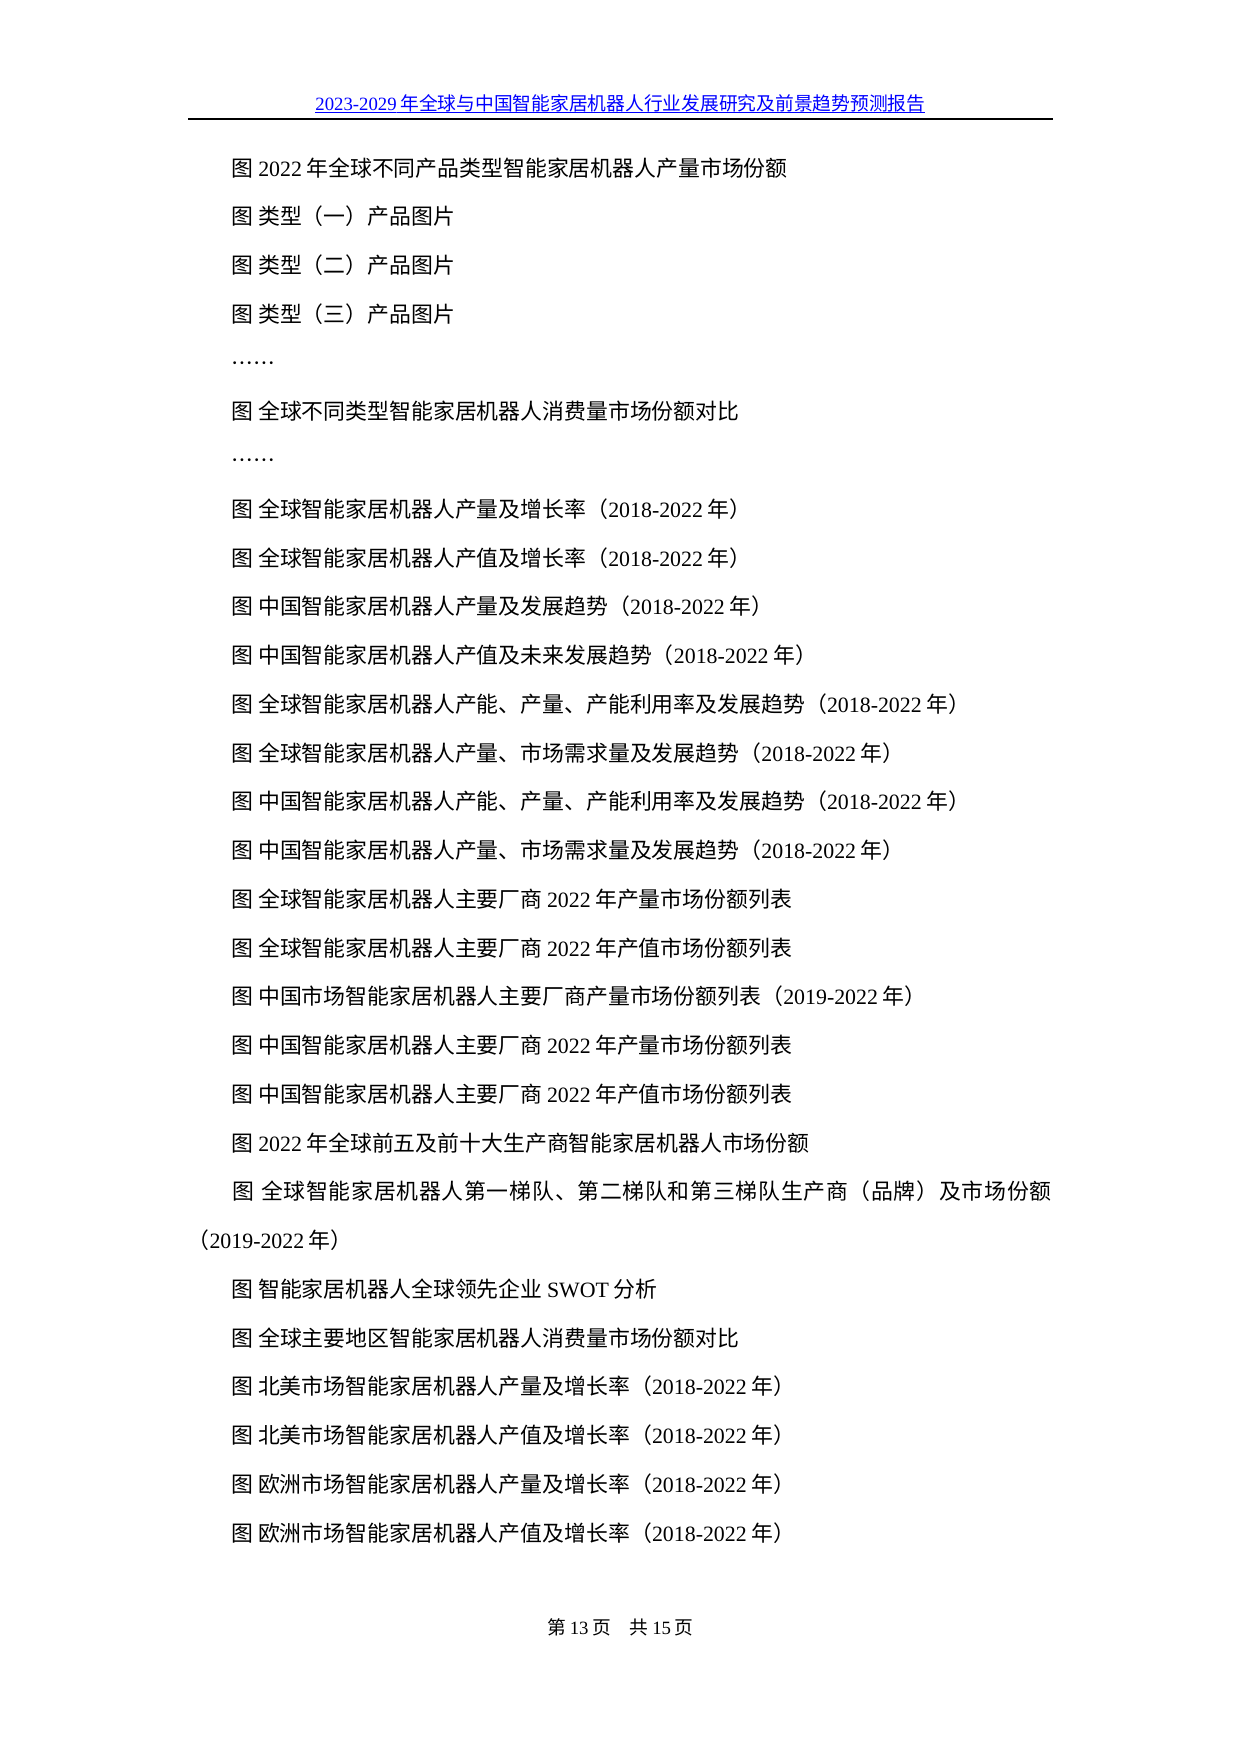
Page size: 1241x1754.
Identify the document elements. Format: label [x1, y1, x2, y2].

text [187, 150, 1053, 1548]
